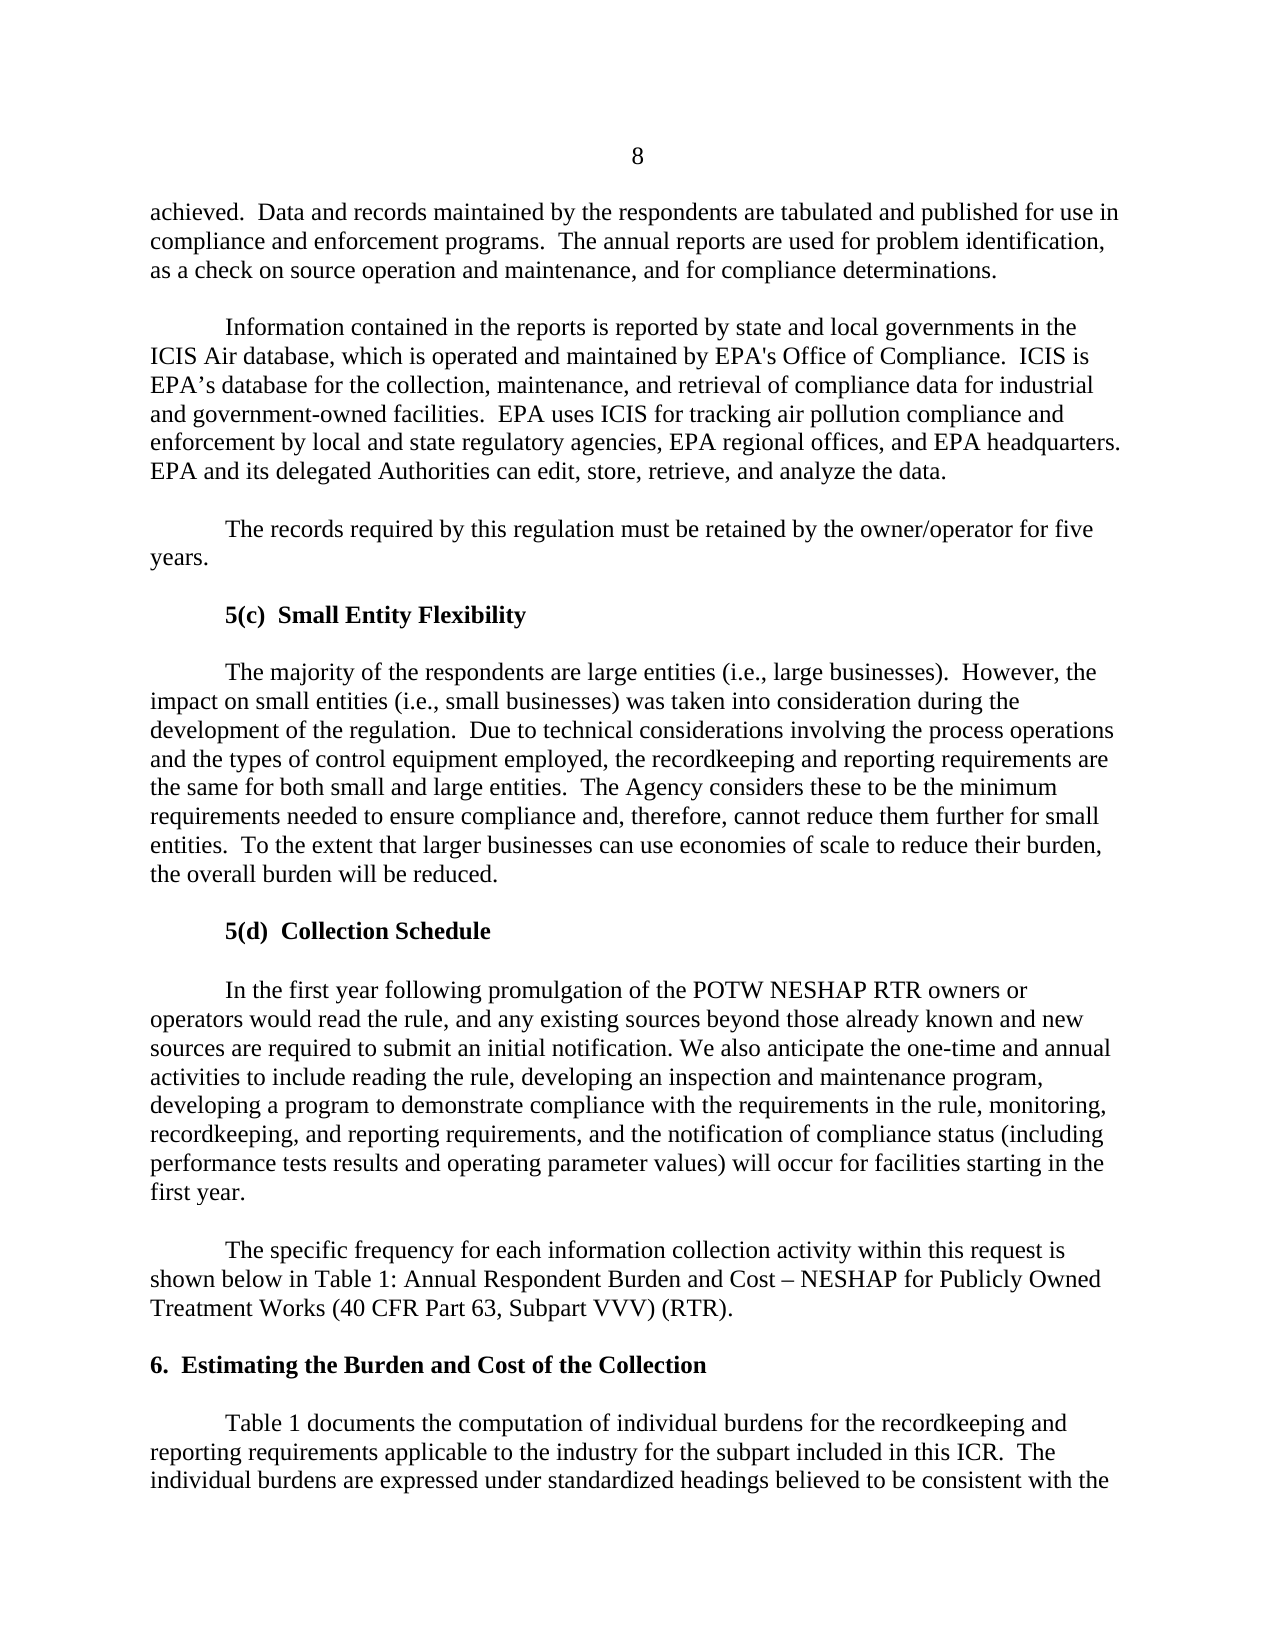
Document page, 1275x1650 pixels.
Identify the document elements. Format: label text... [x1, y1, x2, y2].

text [150, 1404, 1125, 1494]
text 5(d) Collection Schedule [150, 916, 1125, 945]
text The specific frequency for each information collection activity within this request is shown below in Table 1: Annual Respondent Burden and Cost – NESHAP for Publicly Owned Treatment Works (40 CFR Part 63, Subpart VVV) (RTR). [150, 1236, 1125, 1322]
text The records required by this regulation must be retained by the owner/operator for five years. [150, 514, 1125, 571]
text 5(c) Small Entity Flexibility [150, 600, 1125, 629]
text Information contained in the reports is reported by state and local governments in the ICIS Air database, which is operated and maintained by EPA's Office of Compliance. ICIS is EPA’s database for the collection, maintenance, and retrieval of compliance data for industrial and government-owned facilities. EPA uses ICIS for tracking air pollution compliance and enforcement by local and state regulatory agencies, EPA regional offices, and EPA headquarters. EPA and its delegated Authorities can edit, store, retrieve, and analyze the data. [150, 312, 1125, 485]
text The majority of the respondents are large entities (i.e., large businesses). However, the impact on small entities (i.e., small businesses) was taken into consideration during the development of the regulation. Due to technical considerations involving the process operations and the types of control equipment employed, the recordkeeping and reporting requirements are the same for both small and large entities. The Agency considers these to be the minimum requirements needed to ensure compliance and, therefore, cannot reduce them further for small entities. To the extent that larger businesses can use economies of scale to reduce their burden, the overall burden will be reduced. [150, 657, 1125, 887]
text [150, 198, 1125, 284]
text In the first year following promulgation of the POTW NESHAP RTR owners or operators would read the rule, and any existing sources beyond those already known and new sources are required to submit an initial notification. We also anticipate the one-time and annual activities to include reading the rule, developing an inspection and maintenance program, developing a program to demonstrate compliance with the requirements in the rule, monitoring, recordkeeping, and reporting requirements, and the notification of compliance status (including performance tests results and operating parameter values) will occur for facilities starting in the first year. [150, 975, 1125, 1205]
text 6. Estimating the Burden and Cost of the Collection [150, 1351, 1125, 1379]
